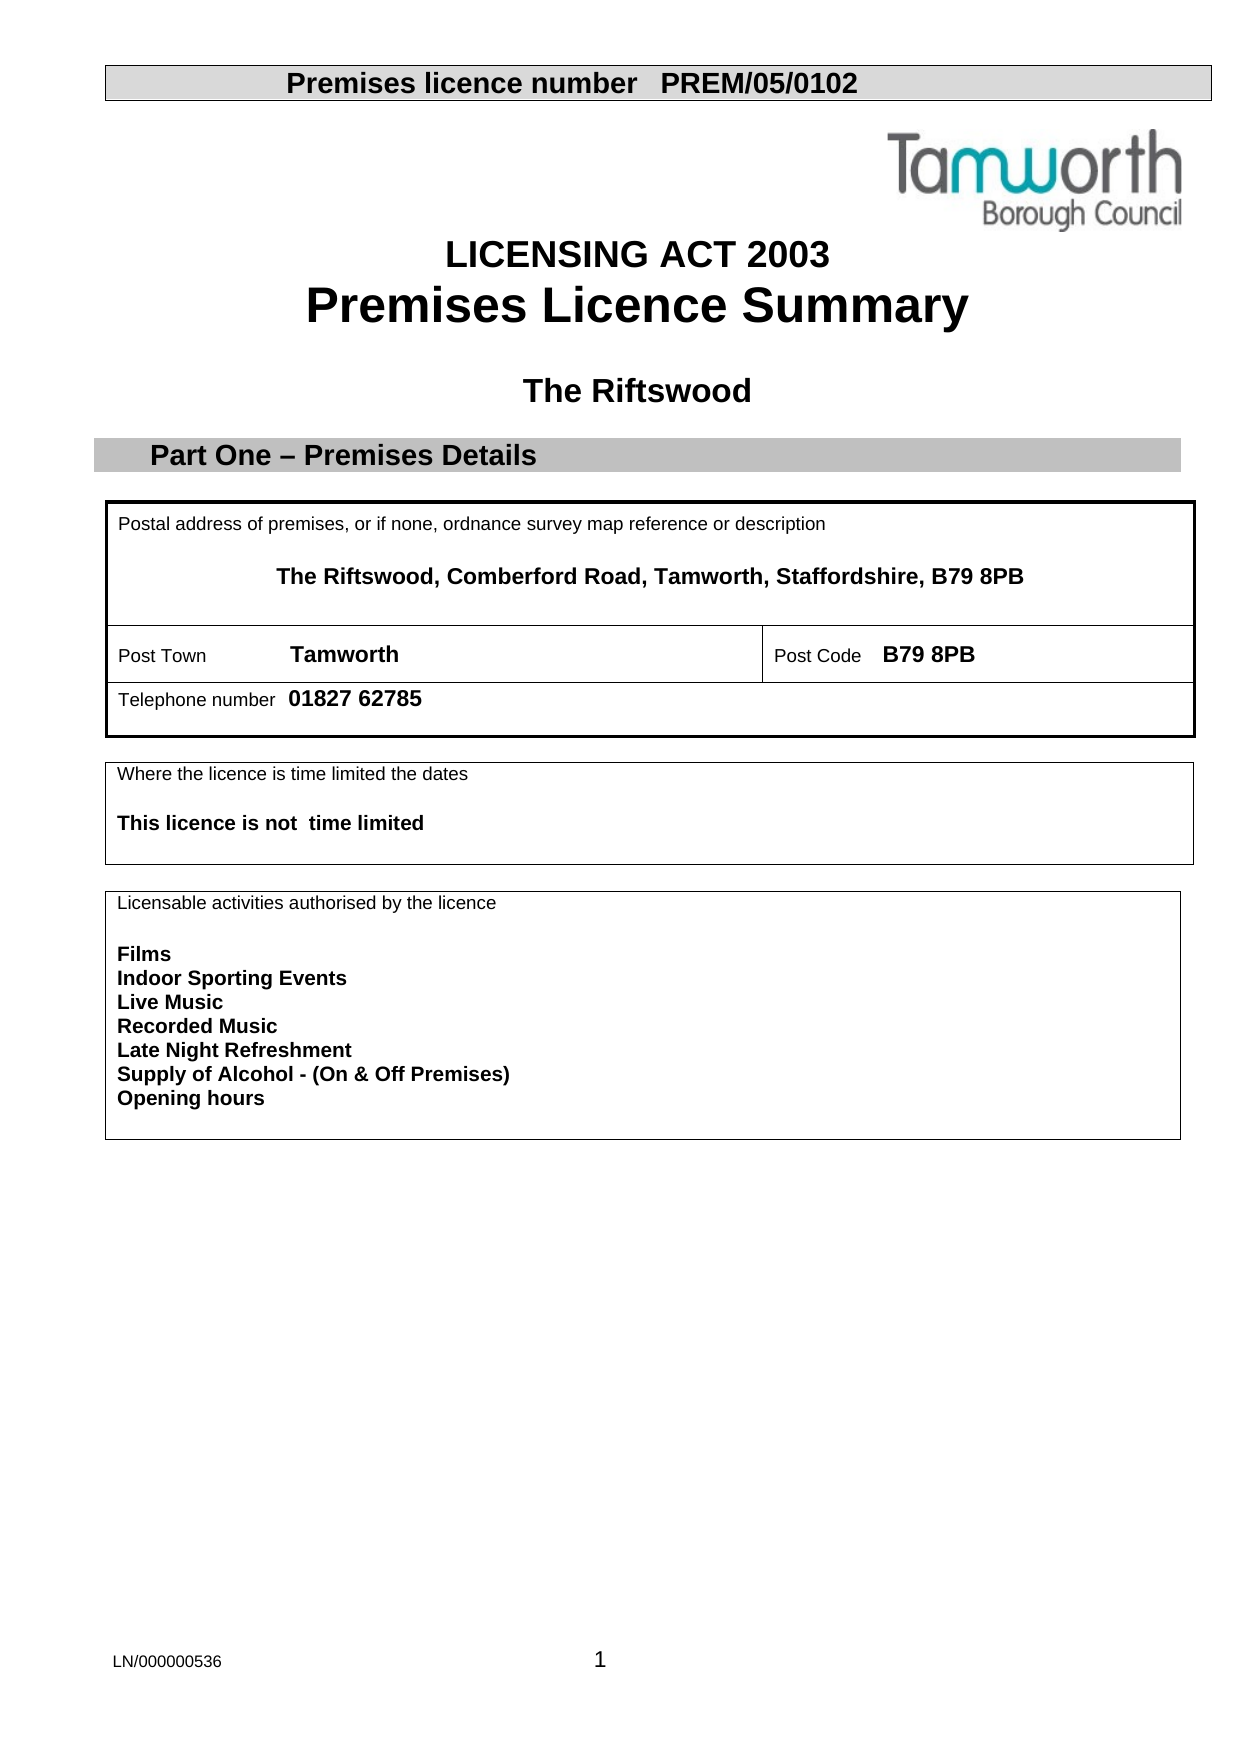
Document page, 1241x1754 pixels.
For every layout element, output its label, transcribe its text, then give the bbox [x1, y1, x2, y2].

picture [887, 129, 1182, 232]
table_header Postal address of premises, or if none, ordnance survey map reference or description The Riftswood, , Tamworth, [108, 504, 1193, 625]
table_header Licensable activities authorised by the licence Films Indoor Sporting Events Recorded Music Late Night Refreshment Supply of Alcohol - (On & Off Premises) Opening hours [106, 892, 1180, 1139]
table_header Where the licence is time limited the dates This licence is not time limited [106, 763, 1193, 863]
table_cell Telephone number [108, 683, 1193, 735]
table_cell [108, 626, 762, 682]
text LICENSING ACT [94, 232, 1181, 275]
text The Riftswood [94, 371, 1181, 409]
text Part One – Premises Details [94, 438, 1181, 472]
table_cell BPB [763, 626, 1193, 682]
text Premises Licence Summary [94, 275, 1181, 332]
